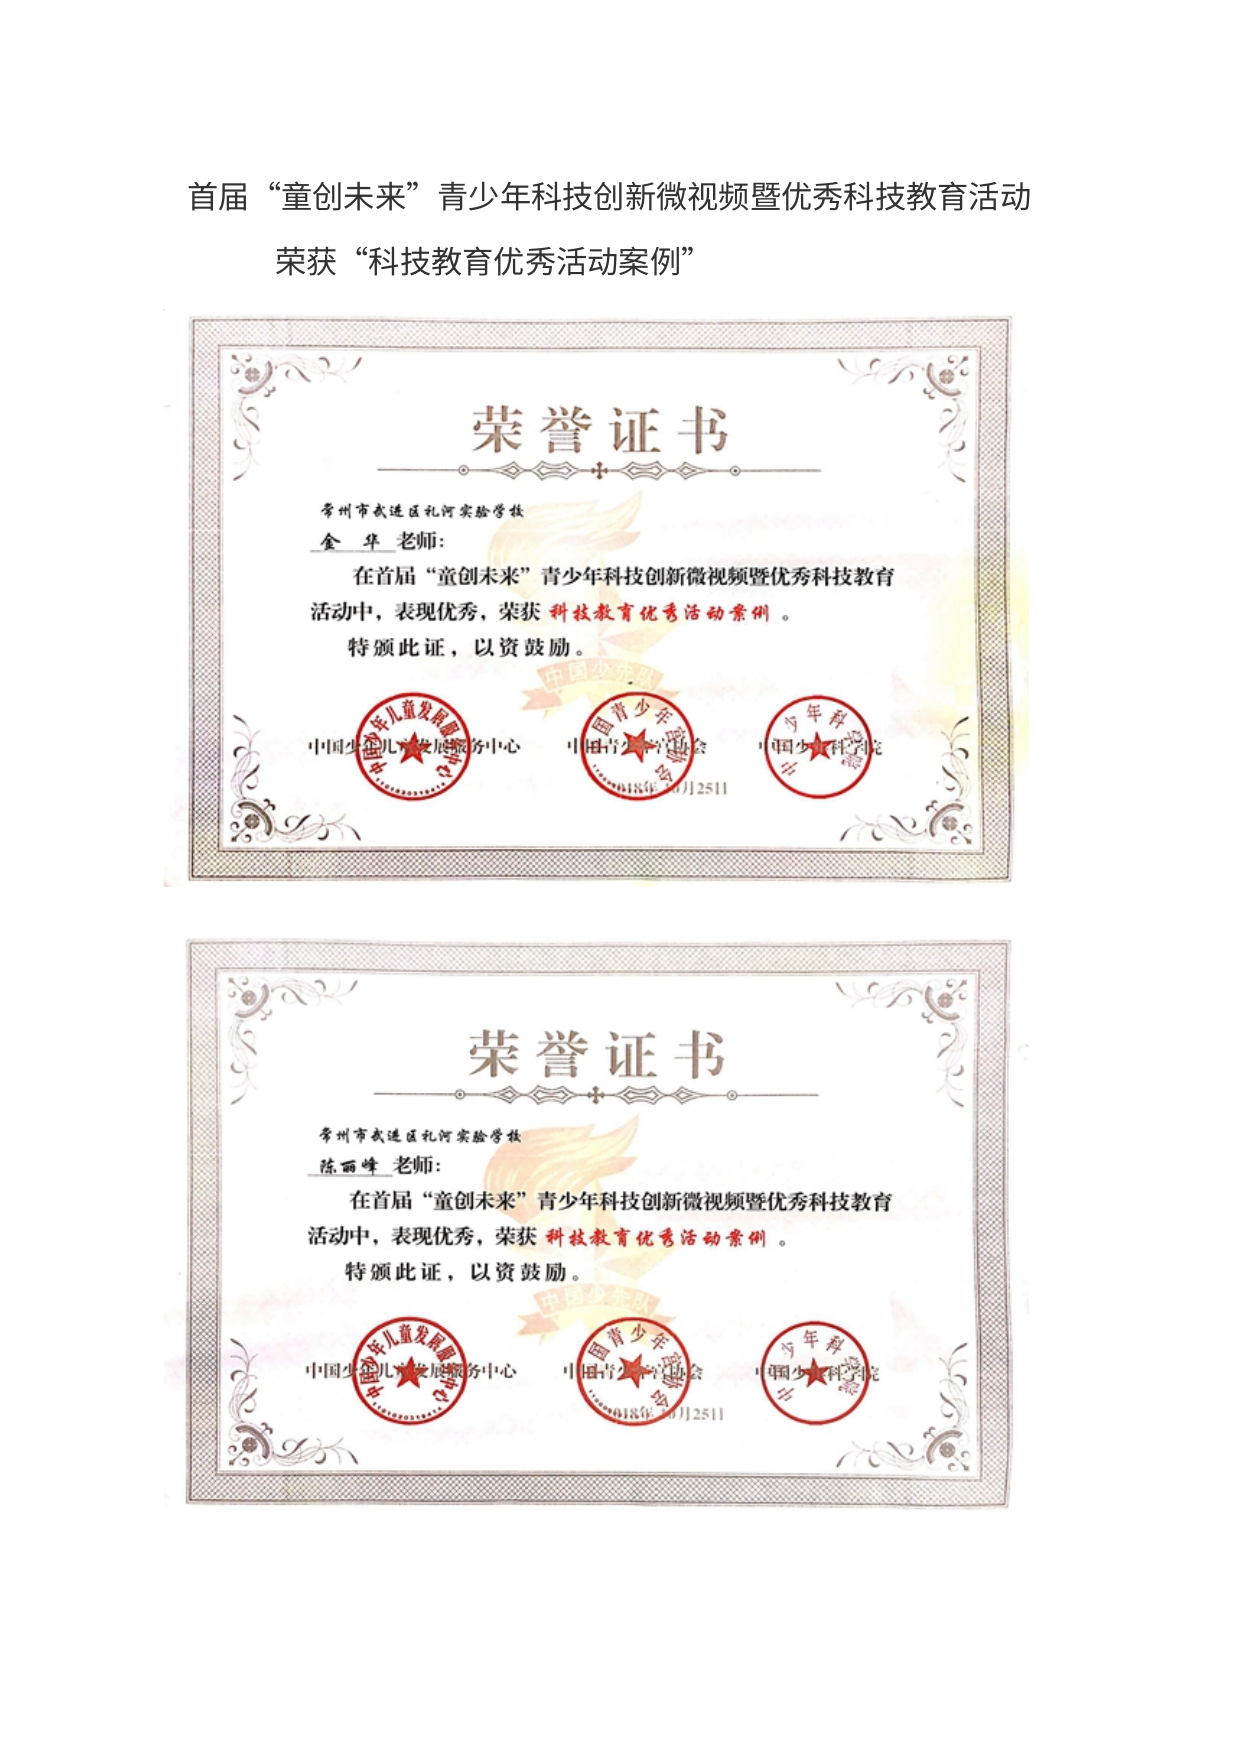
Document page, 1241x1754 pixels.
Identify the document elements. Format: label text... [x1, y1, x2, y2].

text 首届“童创未来”青少年科技创新微视频暨优秀科技教育活动 [187, 162, 1053, 227]
text 荣获“科技教育优秀活动案例” [187, 227, 1053, 292]
picture [163, 309, 1029, 887]
picture [163, 933, 1029, 1511]
